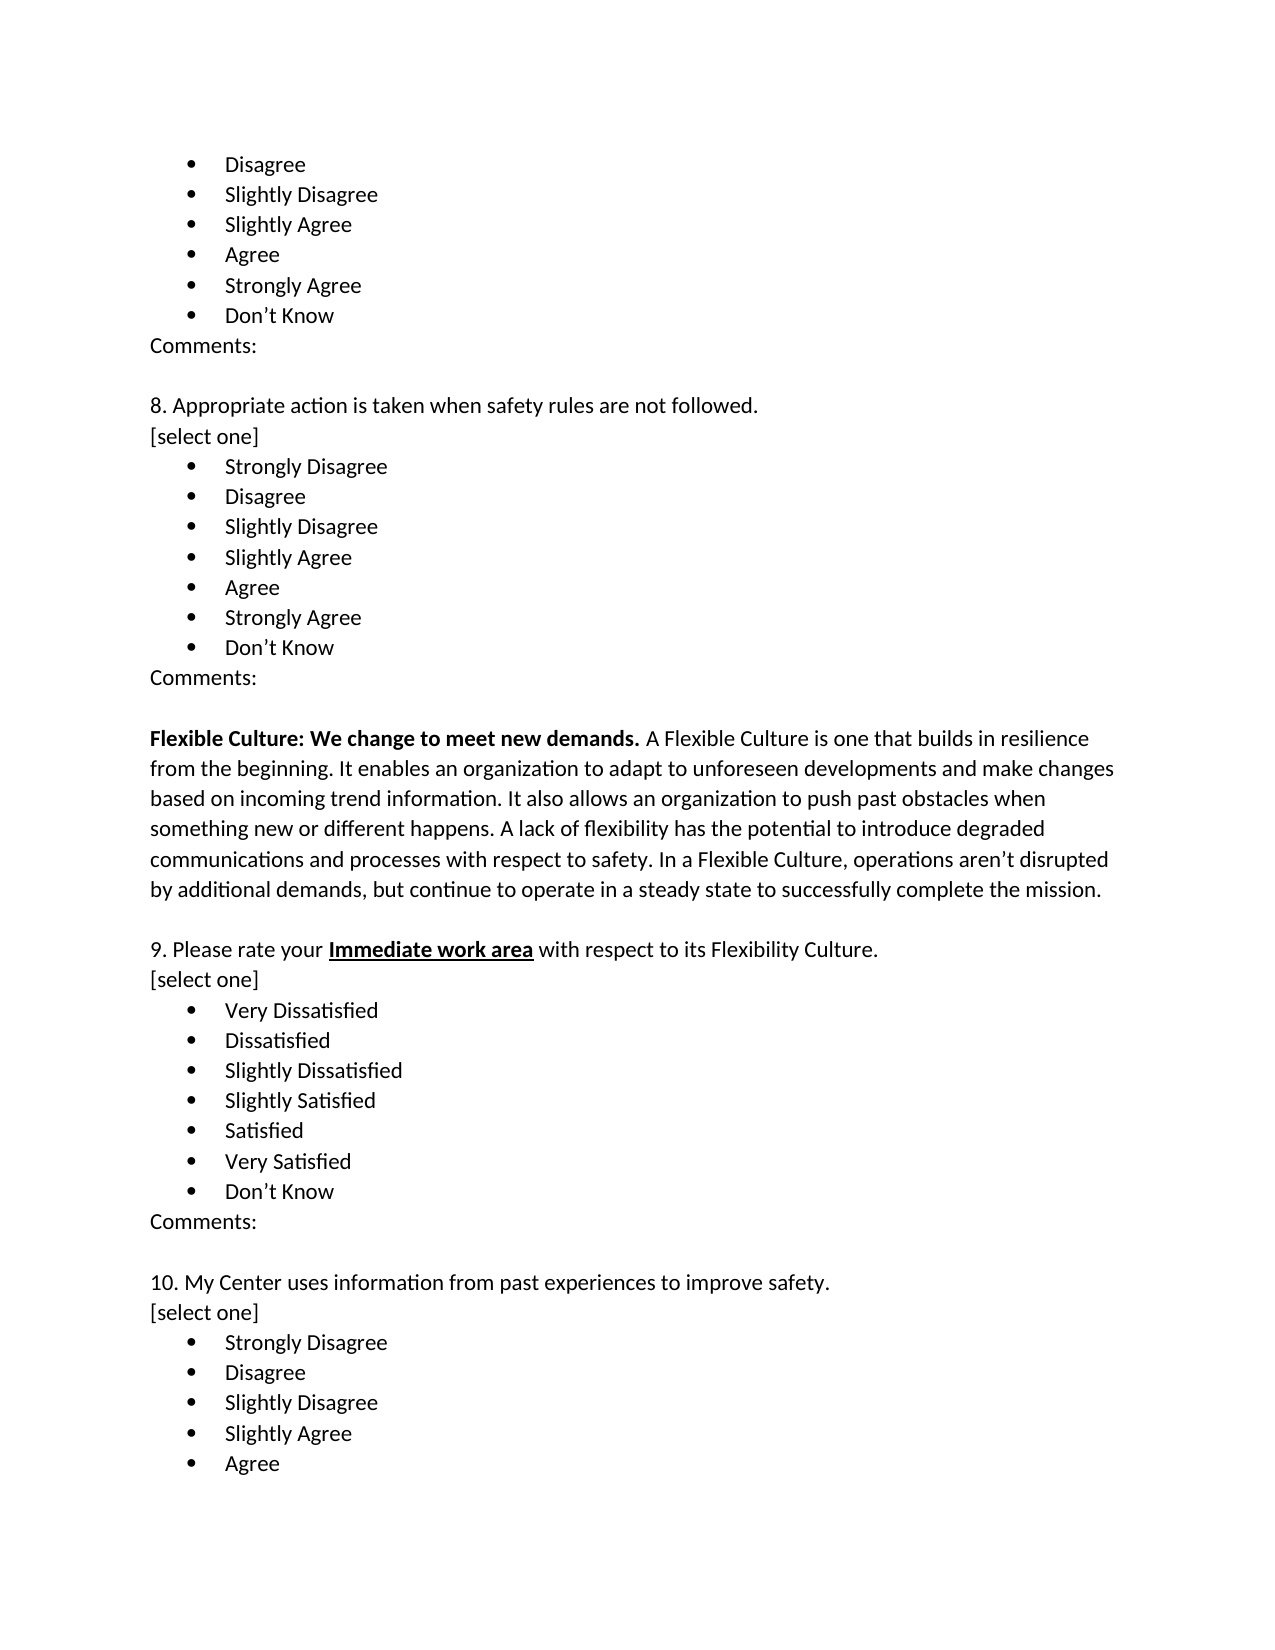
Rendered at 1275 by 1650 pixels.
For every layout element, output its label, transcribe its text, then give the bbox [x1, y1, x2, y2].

list Disagree [187, 1358, 1125, 1386]
list Dissatisfied [187, 1026, 1125, 1054]
text Flexible Culture: We change to meet new demands. A Flexible Culture is one that builds in resilience from the beginning. It enables an organization to adapt to unforeseen developments and make changes based on incoming trend information. It also allows an organization to push past obstacles when something new or different happens. A lack of flexibility has the potential to introduce degraded communications and processes with respect to safety. In a Flexible Culture, operations aren’t disrupted by additional demands, but continue to operate in a steady state to successfully complete the mission. [150, 724, 1125, 903]
list Strongly Agree [187, 271, 1125, 299]
list Slightly Agree [187, 1419, 1125, 1447]
list Agree [187, 573, 1125, 601]
list Slightly Disagree [187, 1388, 1125, 1417]
list Don’t Know [187, 1177, 1125, 1205]
list Strongly Disagree [187, 1328, 1125, 1356]
text 8. Appropriate action is taken when safety rules are not followed. [150, 392, 1125, 420]
list Very Dissatisfied [187, 996, 1125, 1024]
text [select one] [150, 422, 1125, 450]
list Disagree [187, 482, 1125, 510]
list Don’t Know [187, 301, 1125, 329]
text [select one] [150, 1298, 1125, 1326]
text 9. Please rate your Immediate work area with respect to its Flexibility Culture. [150, 935, 1125, 963]
list Slightly Disagree [187, 180, 1125, 208]
list Very Satisfied [187, 1147, 1125, 1175]
list Disagree [187, 150, 1125, 178]
list Slightly Satisfied [187, 1086, 1125, 1114]
text [select one] [150, 966, 1125, 994]
list Strongly Disagree [187, 452, 1125, 480]
list Don’t Know [187, 633, 1125, 661]
text Comments: [150, 1207, 1125, 1235]
list Slightly Agree [187, 210, 1125, 238]
list Slightly Dissatisfied [187, 1056, 1125, 1084]
list Slightly Agree [187, 543, 1125, 571]
text 10. My Center uses information from past experiences to improve safety. [150, 1268, 1125, 1296]
list Strongly Agree [187, 603, 1125, 631]
text Comments: [150, 663, 1125, 692]
list Agree [187, 1449, 1125, 1477]
list Satisfied [187, 1117, 1125, 1145]
list Agree [187, 241, 1125, 269]
list Slightly Disagree [187, 512, 1125, 541]
text Comments: [150, 331, 1125, 359]
